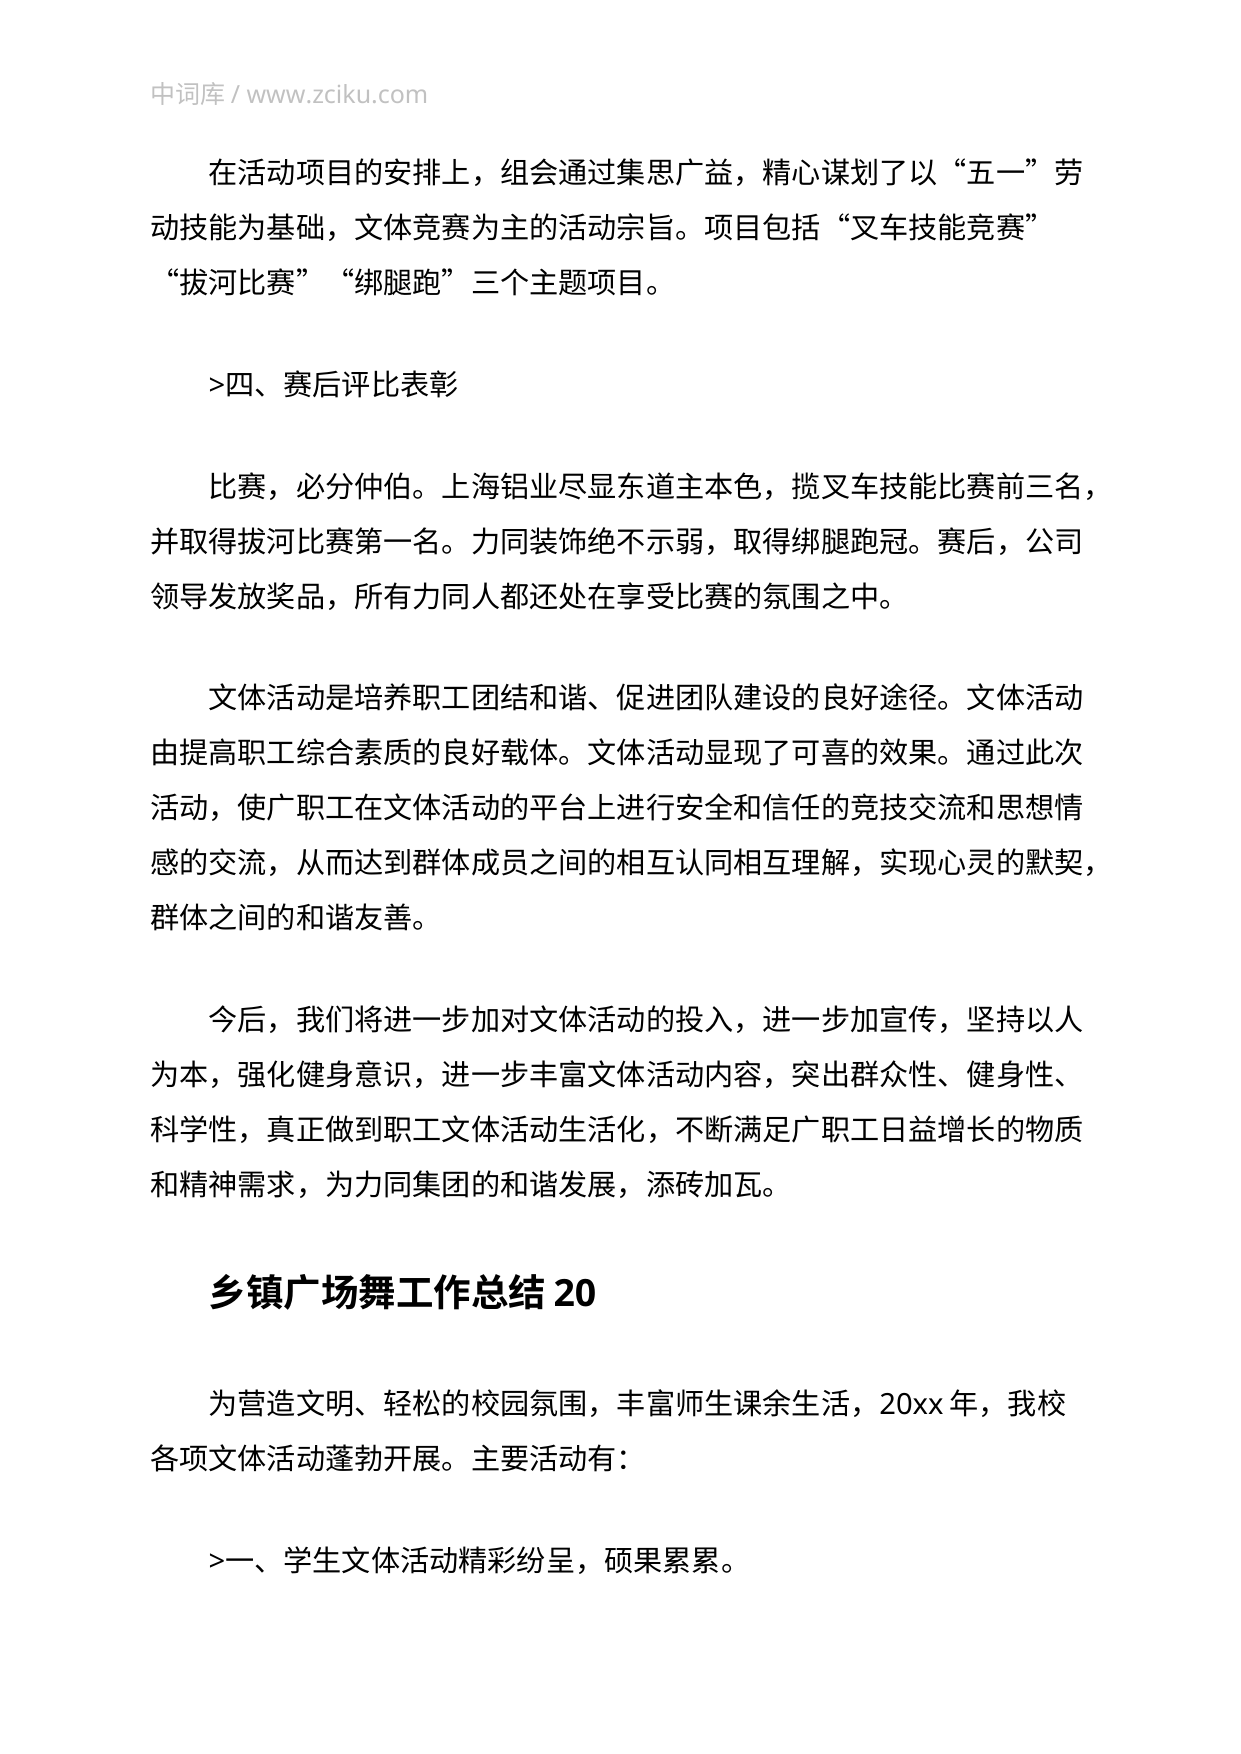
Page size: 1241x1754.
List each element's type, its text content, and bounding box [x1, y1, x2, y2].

text 为营造文明、轻松的校园氛围，丰富师生课余生活，20xx年，我校各项文体活动蓬勃开展。主要活动有： [150, 1381, 1090, 1478]
text >四、赛后评比表彰 [150, 362, 1090, 404]
text 今后，我们将进一步加对文体活动的投入，进一步加宣传，坚持以人为本，强化健身意识，进一步丰富文体活动内容，突出群众性、健身性、科学性，真正做到职工文体活动生活化，不断满足广职工日益增长的物质和精神需求，为力同集团的和谐发展，添砖加瓦。 [150, 996, 1090, 1203]
text 文体活动是培养职工团结和谐、促进团队建设的良好途径。文体活动由提高职工综合素质的良好载体。文体活动显现了可喜的效果。通过此次活动，使广职工在文体活动的平台上进行安全和信任的竞技交流和思想情感的交流，从而达到群体成员之间的相互认同相互理解，实现心灵的默契，群体之间的和谐友善。 [150, 675, 1090, 937]
text 乡镇广场舞工作总结20 [150, 1263, 1090, 1317]
text 比赛，必分仲伯。上海铝业尽显东道主本色，揽叉车技能比赛前三名，并取得拔河比赛第一名。力同装饰绝不示弱，取得绑腿跑冠。赛后，公司领导发放奖品，所有力同人都还处在享受比赛的氛围之中。 [150, 463, 1090, 616]
text >一、学生文体活动精彩纷呈，硕果累累。 [150, 1537, 1090, 1580]
text 在活动项目的安排上，组会通过集思广益，精心谋划了以“五一”劳动技能为基础，文体竞赛为主的活动宗旨。项目包括“叉车技能竞赛”“拔河比赛”“绑腿跑”三个主题项目。 [150, 150, 1090, 302]
